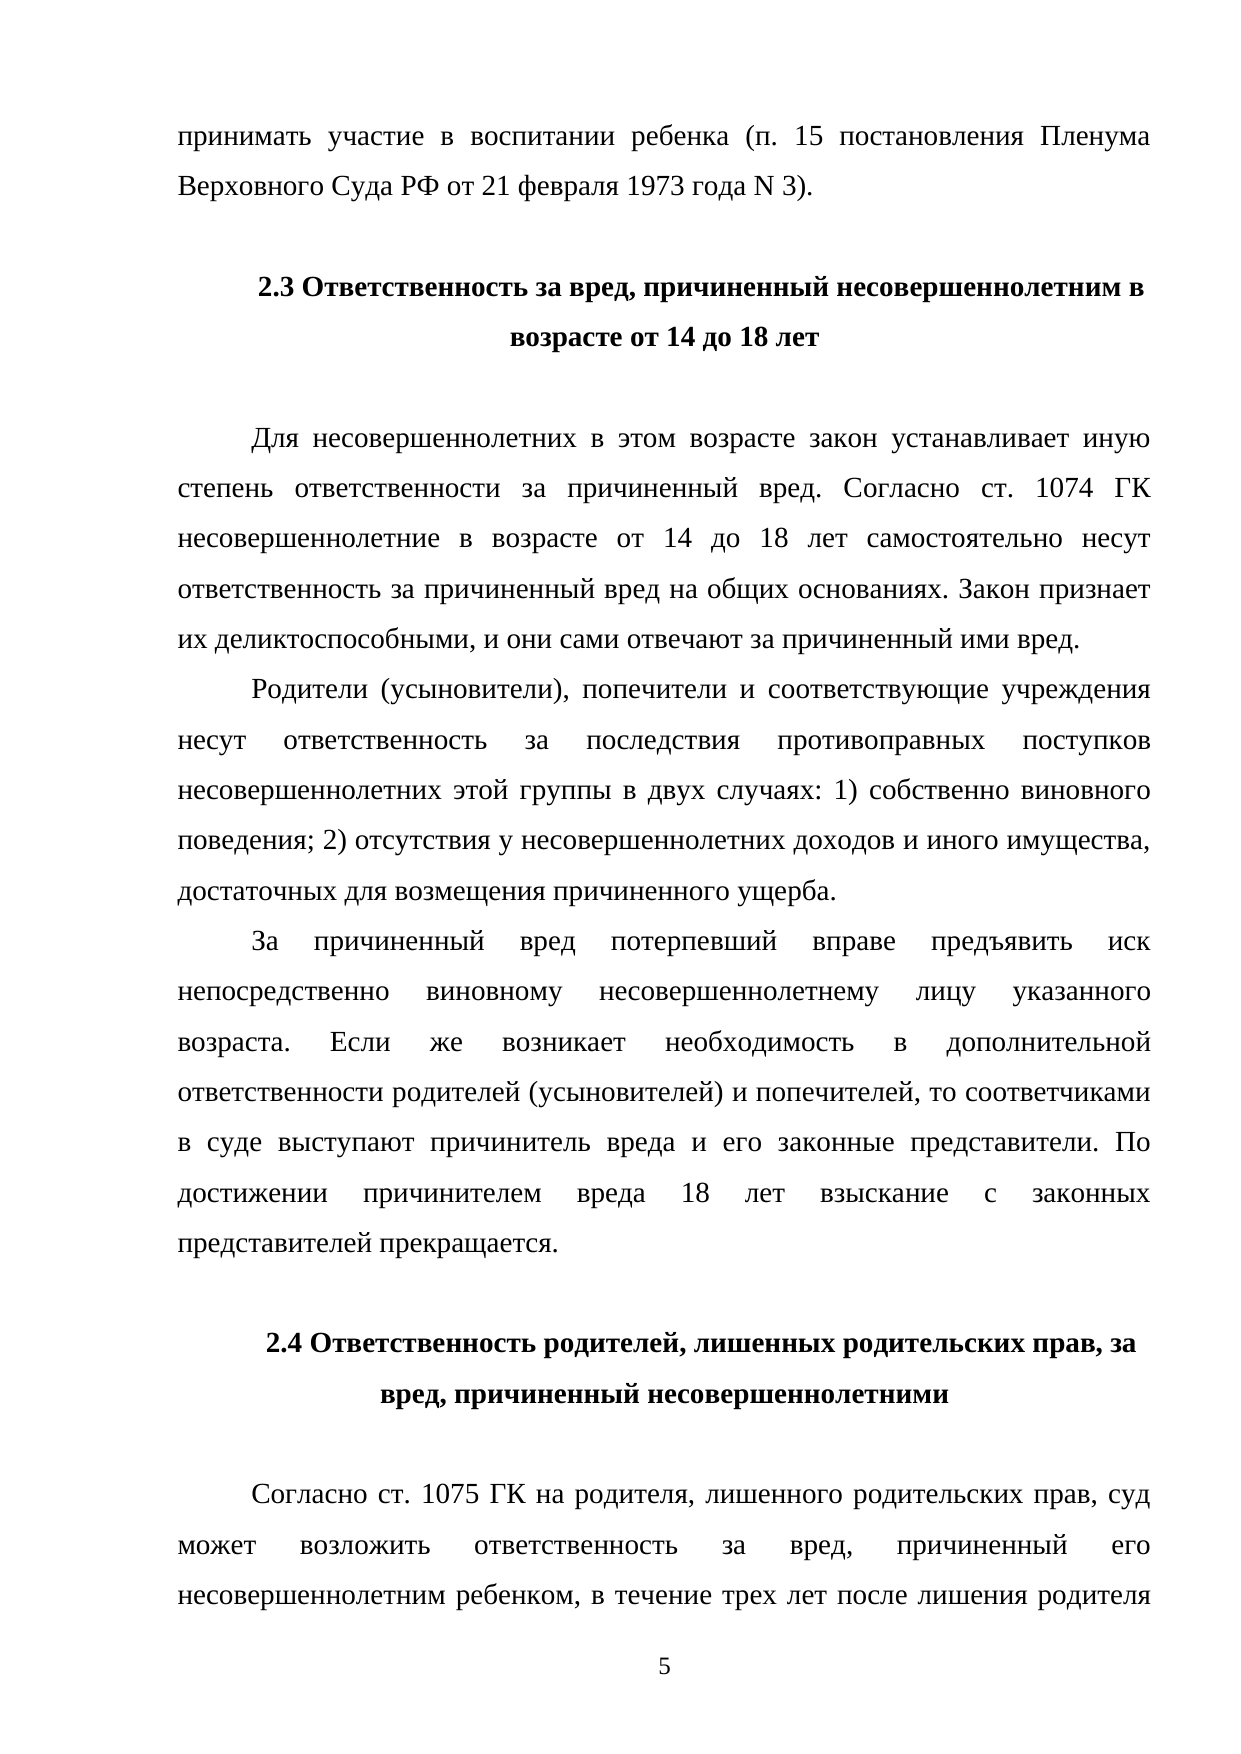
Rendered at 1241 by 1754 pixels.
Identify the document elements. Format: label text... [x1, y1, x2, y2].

text 2.3 Ответственность за вред, причиненный несовершеннолетним в возрасте от 14 до 18 лет [177, 269, 1152, 353]
text Для несовершеннолетних в этом возрасте закон устанавливает иную степень ответственности за причиненный вред. Согласно ст. 1074 ГК несовершеннолетние в возрасте от 14 до 18 лет самостоятельно несут ответственность за причиненный вред на общих основаниях. Закон признает их деликтоспособными, и они сами отвечают за причиненный ими вред. [177, 420, 1152, 655]
text За причиненный вред потерпевший вправе предъявить иск непосредственно виновному несовершеннолетнему лицу указанного возраста. Если же возникает необходимость в дополнительной ответственности родителей (усыновителей) и попечителей, то соответчиками в суде выступают причинитель вреда и его законные представители. По достижении причинителем вреда 18 лет взыскание с законных представителей прекращается. [177, 923, 1152, 1258]
text Родители (усыновители), попечители и соответствующие учреждения несут ответственность за последствия противоправных поступков несовершеннолетних этой группы в двух случаях: 1) собственно виновного поведения; 2) отсутствия у несовершеннолетних доходов и иного имущества, достаточных для возмещения причиненного ущерба. [177, 672, 1152, 906]
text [177, 1477, 1152, 1611]
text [177, 118, 1152, 202]
text 2.4 Ответственность родителей, лишенных родительских прав, за вред, причиненный несовершеннолетними [177, 1326, 1152, 1409]
